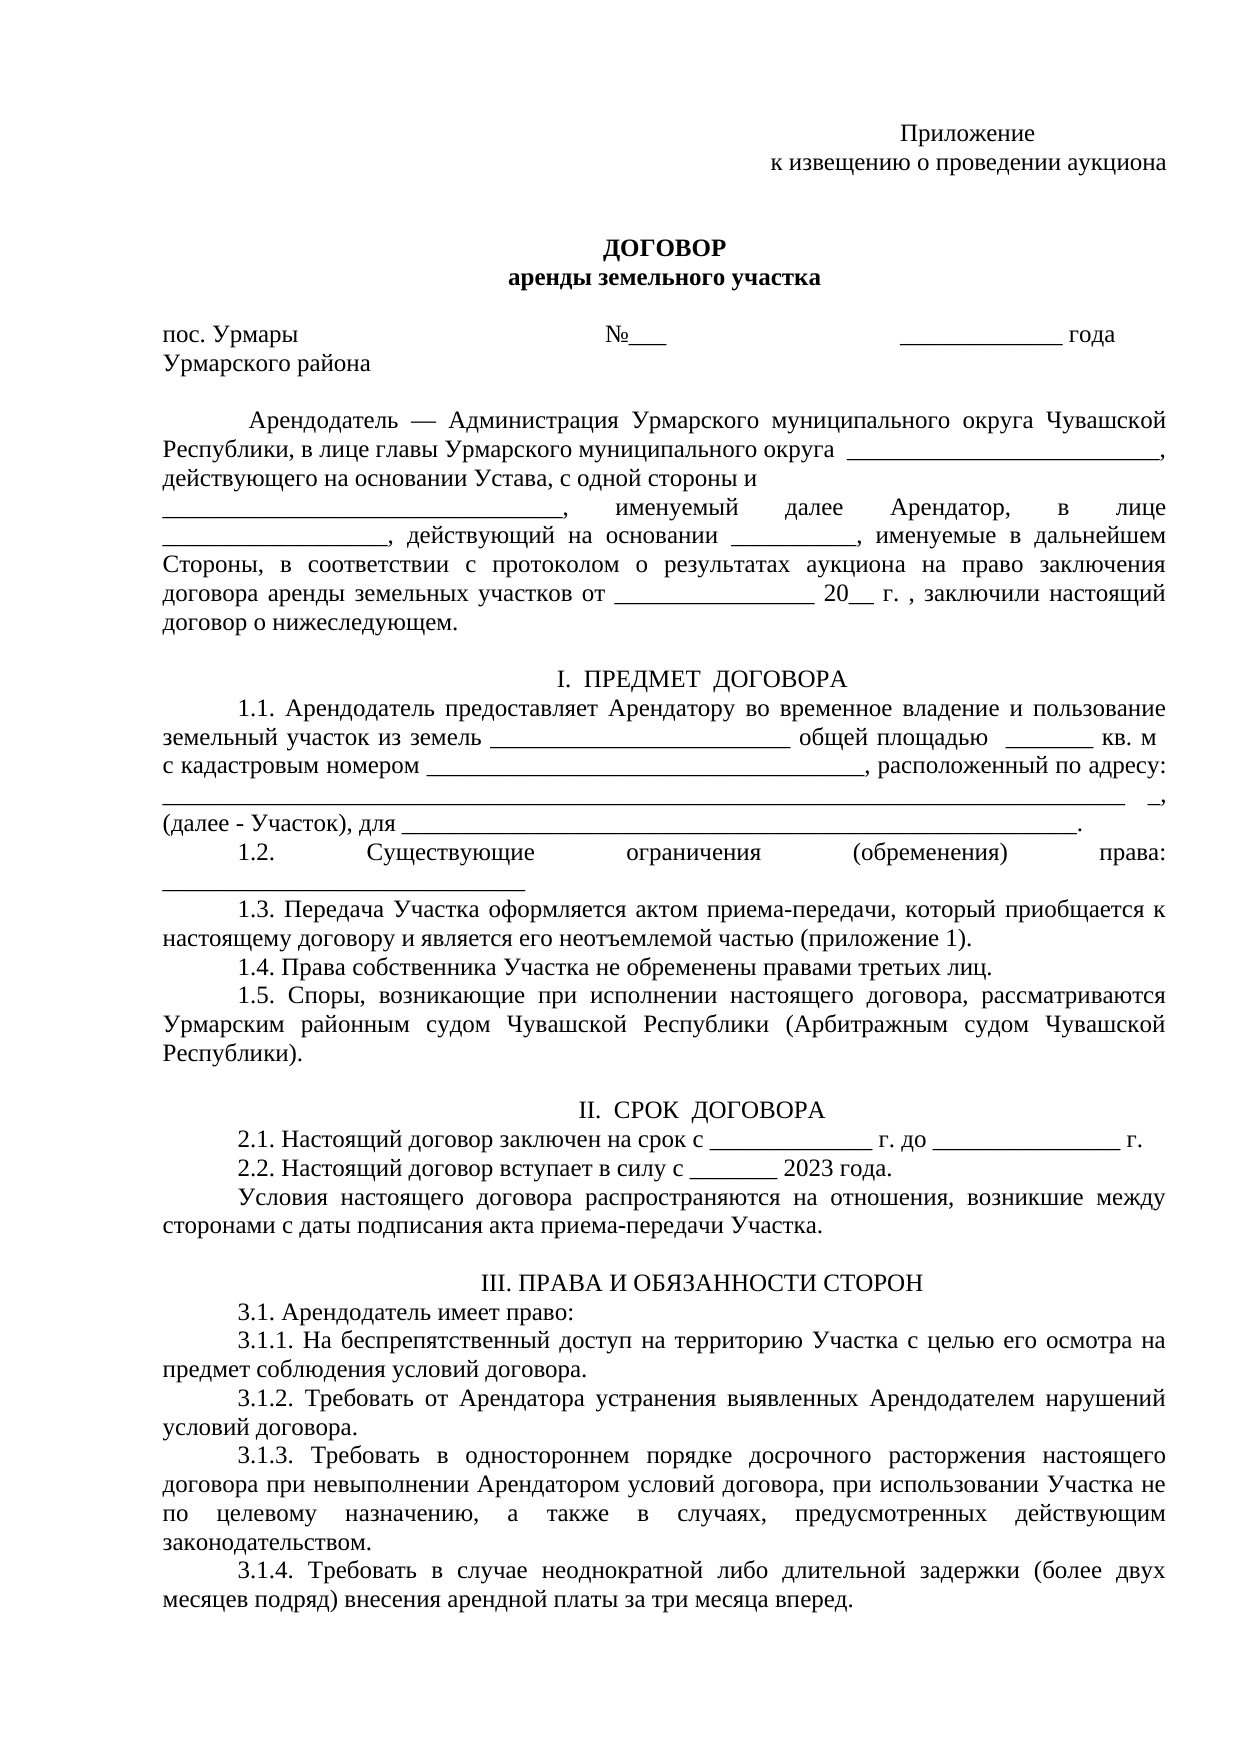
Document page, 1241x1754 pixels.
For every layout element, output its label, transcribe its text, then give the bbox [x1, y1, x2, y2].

text 3.1.4. Требовать в случае неоднократной либо длительной задержки (более двух месяцев подряд) внесения арендной платы за три месяца вперед. [162, 1556, 1167, 1613]
text 1.3. Передача Участка оформляется актом приема-передачи, который приобщается к настоящему договору и является его неотъемлемой частью (приложение 1). [162, 894, 1167, 952]
text аренды земельного участка [162, 262, 1167, 291]
text 2.1. Настоящий договор заключен на срок с _____________ г. до _______________ г. [162, 1124, 1167, 1153]
text Арендодатель — Администрация Урмарского муниципального округа Чувашской Республики, в лице главы Урмарского муниципального округа _________________________, действующего на основании Устава, с одной стороны и [162, 406, 1167, 492]
text Условия настоящего договора распространяются на отношения, возникшие между сторонами с даты подписания акта приема-передачи Участка. [162, 1182, 1167, 1239]
text ________________________________, именуемый далее Арендатор, в лице __________________, действующий на основании __________, именуемые в дальнейшем Стороны, в соответствии с протоколом о результатах аукциона на право заключения договора аренды земельных участков от ________________ 20__ г. , заключили настоящий договор о нижеследующем. [162, 492, 1167, 636]
text 2.2. Настоящий договор вступает в силу с _______ 2023 года. [162, 1153, 1167, 1182]
text 3.1. Арендодатель имеет право: [162, 1297, 1167, 1326]
text Приложение [826, 118, 1167, 147]
text III. ПРАВА И ОБЯЗАННОСТИ СТОРОН [162, 1268, 1167, 1297]
text Урмарского района [162, 348, 1167, 377]
text 3.1.2. Требовать от Арендатора устранения выявленных Арендодателем нарушений условий договора. [162, 1383, 1167, 1441]
text I. ПРЕДМЕТ ДОГОВОРА [162, 664, 1167, 693]
text II. СРОК ДОГОВОРА [162, 1096, 1167, 1124]
text 1.2. Существующие ограничения (обременения) права: _____________________________ [162, 837, 1167, 894]
text 1.5. Споры, возникающие при исполнении настоящего договора, рассматриваются Урмарским районным судом Чувашской Республики (Арбитражным судом Чувашской Республики). [162, 981, 1167, 1067]
text 1.1. Арендодатель предоставляет Арендатору во временное владение и пользование земельный участок из земель ________________________ общей площадью _______ кв. м с кадастровым номером ___________________________________, расположенный по адресу: _____________________________________________________________________________ _, (далее - Участок), для ______________________________________________________. [162, 693, 1167, 837]
text пос. Урмары №___ _____________ года [162, 319, 1167, 348]
text 1.4. Права собственника Участка не обременены правами третьих лиц. [162, 952, 1167, 981]
text ДОГОВОР [162, 233, 1167, 262]
text 3.1.1. На беспрепятственный доступ на территорию Участка с целью его осмотра на предмет соблюдения условий договора. [162, 1326, 1167, 1383]
text к извещению о проведении аукциона [162, 147, 1167, 176]
text 3.1.3. Требовать в одностороннем порядке досрочного расторжения настоящего договора при невыполнении Арендатором условий договора, при использовании Участка не по целевому назначению, а также в случаях, предусмотренных действующим законодательством. [162, 1441, 1167, 1556]
